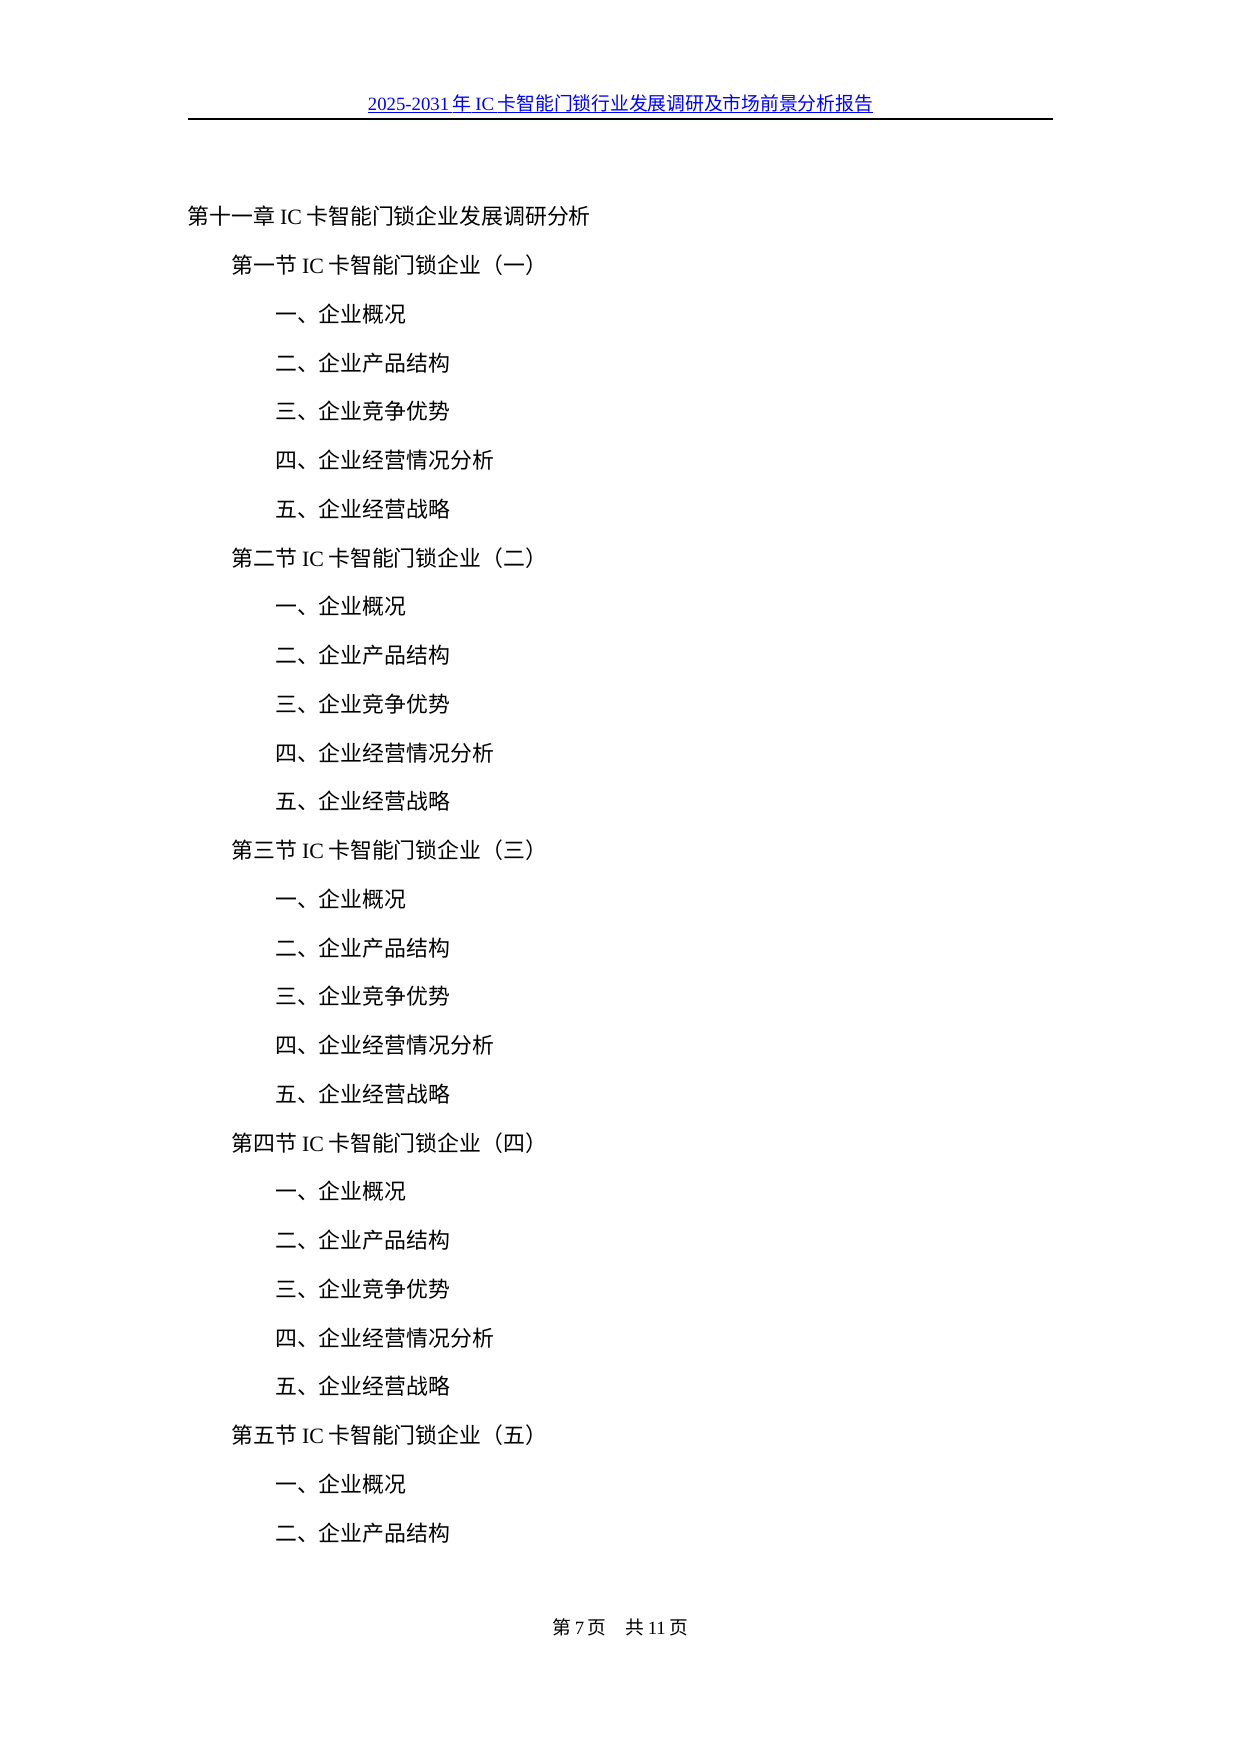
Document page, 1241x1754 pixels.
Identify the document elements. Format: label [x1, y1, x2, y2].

text [187, 150, 1053, 1548]
